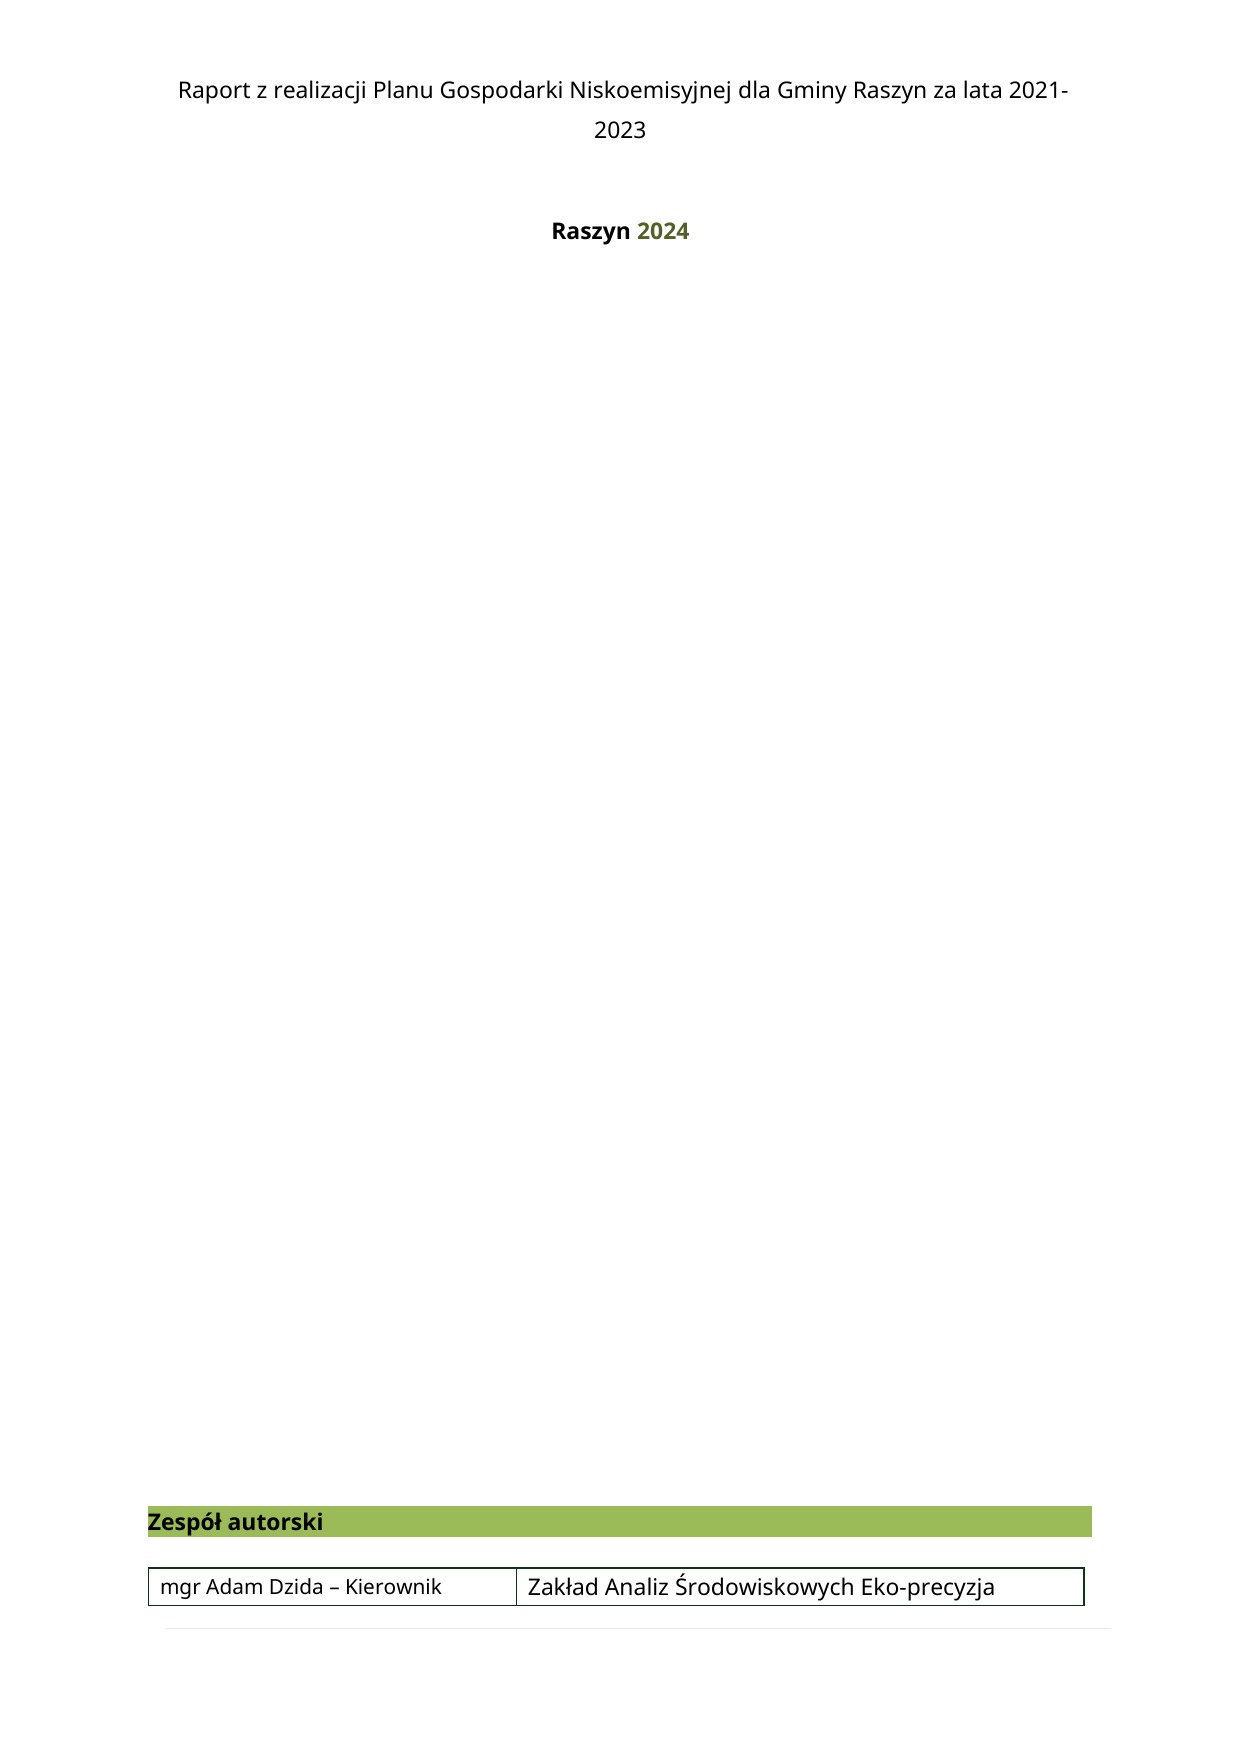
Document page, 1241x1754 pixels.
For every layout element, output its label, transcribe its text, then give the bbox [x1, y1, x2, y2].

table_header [517, 1569, 1083, 1605]
text Raszyn 2024 [148, 174, 1092, 246]
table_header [149, 1569, 516, 1605]
text Zespół autorski [148, 1506, 1092, 1537]
